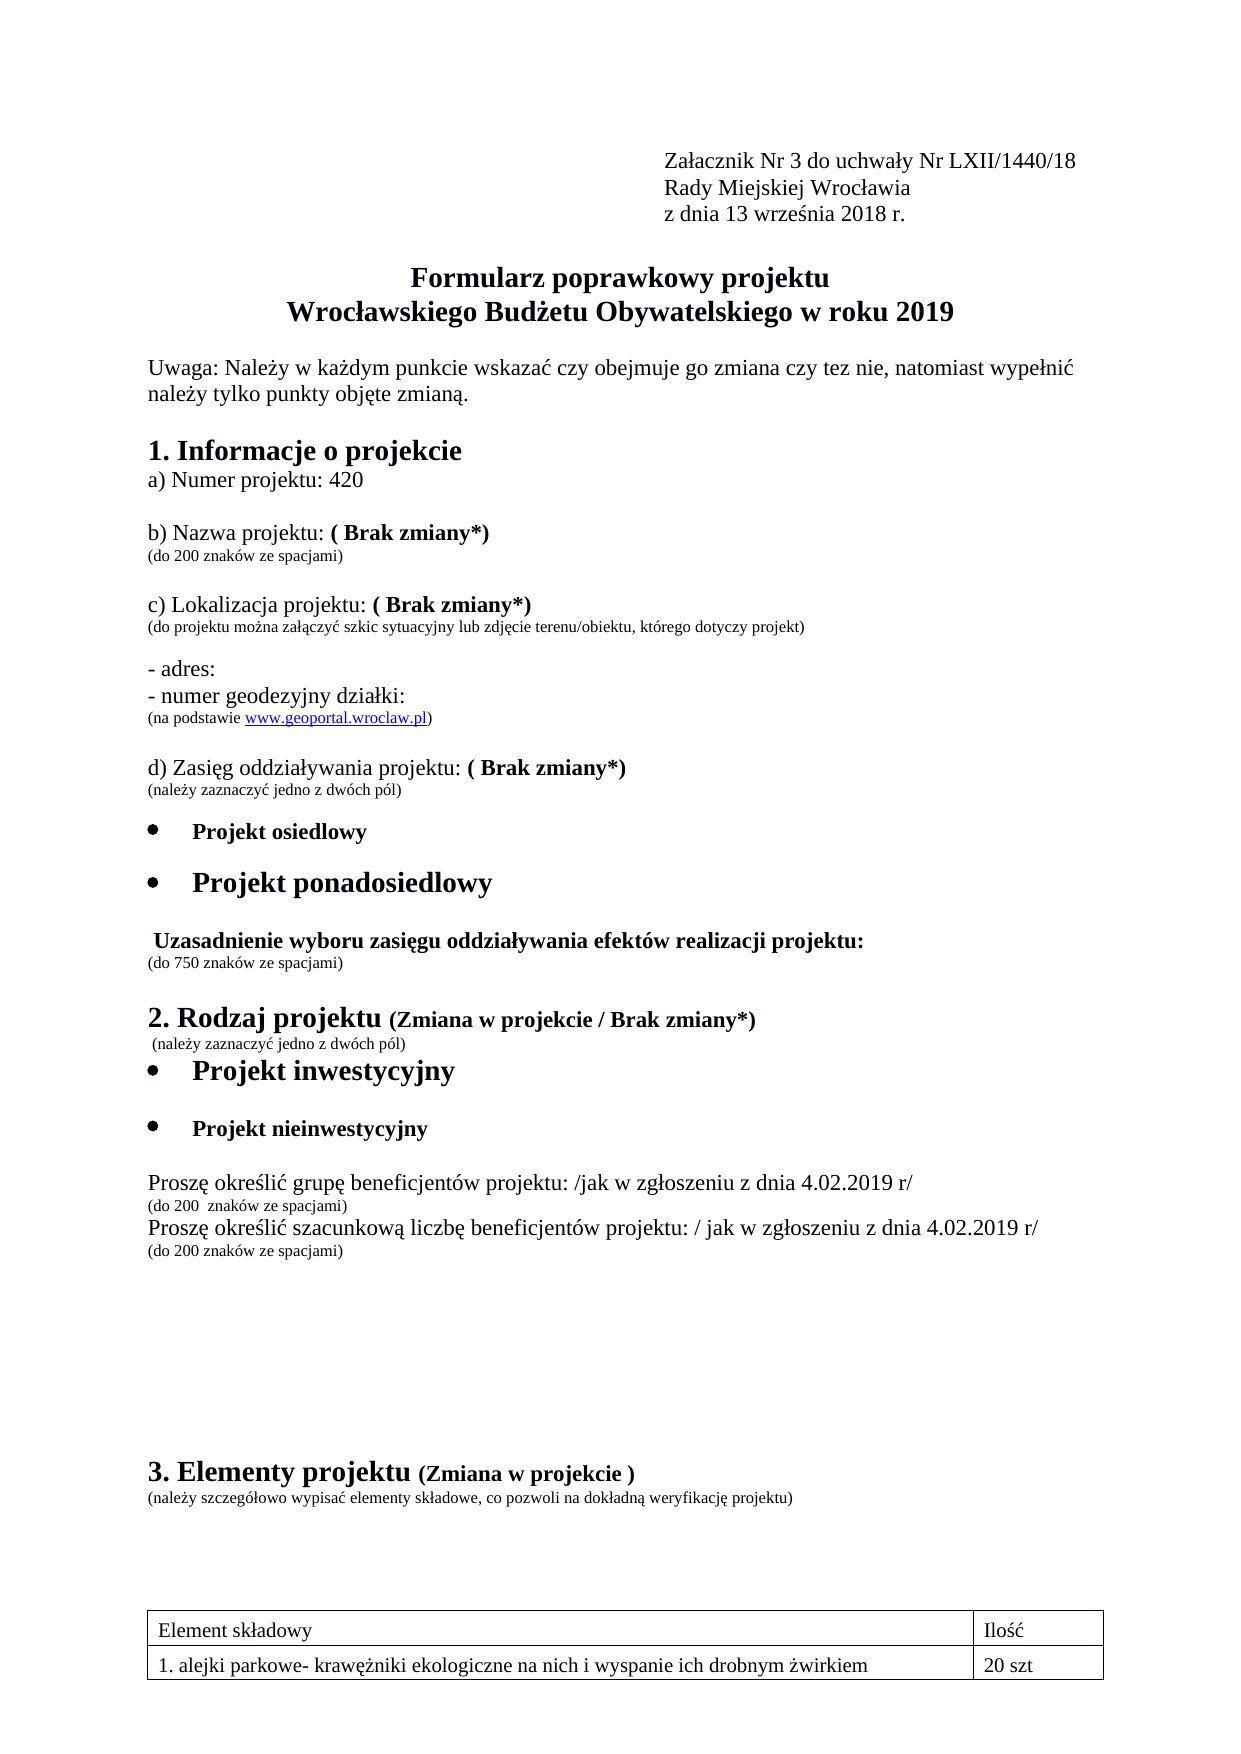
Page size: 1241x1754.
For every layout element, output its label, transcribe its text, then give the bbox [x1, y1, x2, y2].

text (do 200 znaków ze spacjami) [148, 545, 1093, 564]
list Projekt nieinwestycyjny [148, 1115, 1093, 1143]
text (do 750 znaków ze spacjami) [148, 953, 1093, 972]
text (na podstawie www.geoportal.wroclaw.pl) [148, 708, 1093, 727]
text Załacznik Nr 3 do uchwały Nr LXII/1440/18 [664, 148, 1093, 174]
table_header Ilość [974, 1611, 1103, 1644]
text c) Lokalizacja projektu: ( Brak zmiany*) [148, 591, 1093, 617]
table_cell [148, 1646, 973, 1679]
text (do projektu można załączyć szkic sytuacyjny lub zdjęcie terenu/obiektu, którego dotyczy projekt) [148, 617, 1093, 636]
text (do 200 znaków ze spacjami) [148, 1195, 1093, 1214]
text d) Zasięg oddziaływania projektu: ( Brak zmiany*) [148, 754, 1093, 780]
text a) Numer projektu: 420 [148, 466, 1093, 493]
list Projekt osiedlowy [148, 818, 1093, 846]
list Projekt inwestycyjny [148, 1053, 1093, 1087]
text Uwaga: Należy w każdym punkcie wskazać czy obejmuje go zmiana czy tez nie, natomiast wypełnić należy tylko punkty objęte zmianą. [148, 354, 1093, 406]
text z dnia 13 września 2018 r. [664, 200, 1093, 227]
table_cell 20 szt [974, 1646, 1103, 1679]
text - adres: [148, 656, 1093, 682]
text (należy zaznaczyć jedno z dwóch pól) [148, 1034, 1093, 1053]
text Proszę określić grupę beneficjentów projektu: /jak w zgłoszeniu z dnia 4.02.2019 r/ [148, 1169, 1093, 1195]
text (należy szczegółowo wypisać elementy składowe, co pozwoli na dokładną weryfikację projektu) [148, 1488, 1093, 1507]
text 1. Informacje o projekcie [148, 433, 1093, 466]
text - numer geodezyjny działki: [148, 682, 1093, 708]
text Proszę określić szacunkową liczbę beneficjentów projektu: / jak w zgłoszeniu z dnia 4.02.2019 r/ [148, 1214, 1093, 1241]
text (należy zaznaczyć jedno z dwóch pól) [148, 780, 1093, 799]
table_header Element składowy [148, 1611, 973, 1644]
text Wrocławskiego Budżetu Obywatelskiego w roku 2019 [148, 294, 1093, 327]
list Projekt ponadosiedlowy [148, 865, 1093, 899]
text Rady Miejskiej Wrocławia [664, 174, 1093, 200]
text b) Nazwa projektu: ( Brak zmiany*) [148, 519, 1093, 545]
text Formularz poprawkowy projektu [148, 260, 1093, 294]
text 3. Elementy projektu (Zmiana w projekcie ) [148, 1454, 1093, 1488]
text 2. Rodzaj projektu (Zmiana w projekcie / Brak zmiany*) [148, 1001, 1093, 1034]
text (do 200 znaków ze spacjami) [148, 1241, 1093, 1260]
text Uzasadnienie wyboru zasięgu oddziaływania efektów realizacji projektu: [148, 927, 1093, 953]
